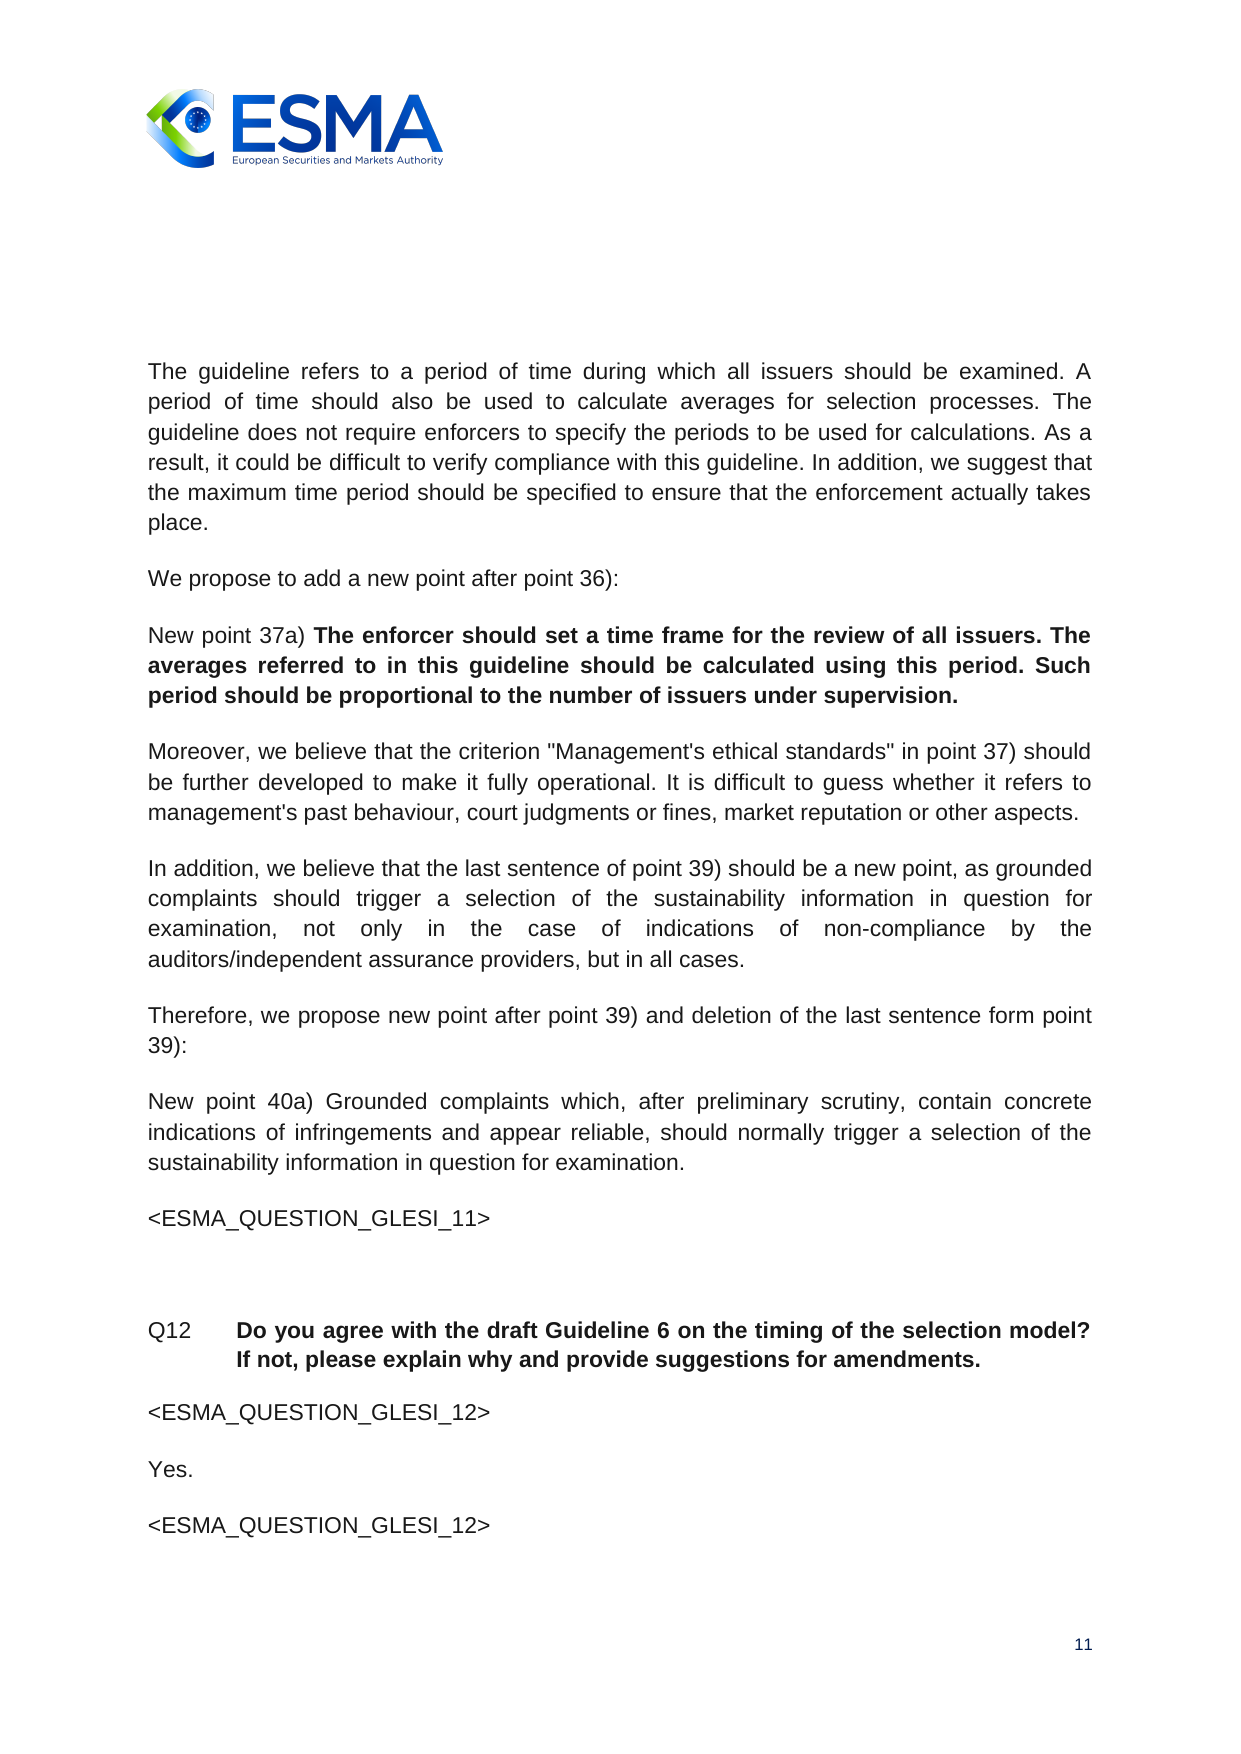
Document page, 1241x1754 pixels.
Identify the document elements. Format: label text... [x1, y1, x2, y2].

text Therefore, we propose new point after point 39) and deletion of the last sentence form point 39): [148, 1002, 1093, 1058]
text <ESMA_QUESTION_GLESI_12> [148, 1399, 1093, 1426]
text New point 37a) The enforcer should set a time frame for the review of all issuers. The averages referred to in this guideline should be calculated using this period. Such period should be proportional to the number of issuers under supervision. [148, 622, 1093, 708]
text <ESMA_QUESTION_GLESI_12> [148, 1512, 1093, 1538]
picture [146, 89, 443, 168]
text Do you agree with the draft Guideline 6 on the timing of the selection model? If not, please explain why and provide suggestions for amendments. [148, 1317, 1093, 1372]
text Yes. [148, 1456, 1093, 1482]
text We propose to add a new point after point 36): [148, 565, 1093, 592]
text In addition, we believe that the last sentence of point 39) should be a new point, as grounded complaints should trigger a selection of the sustainability information in question for examination, not only in the case of indications of non-compliance by the auditors/independent assurance providers, but in all cases. [148, 855, 1093, 972]
text Moreover, we believe that the criterion "Management's ethical standards" in point 37) should be further developed to make it fully operational. It is difficult to guess whether it refers to management's past behaviour, court judgments or fines, market reputation or other aspects. [148, 738, 1093, 825]
text The guideline refers to a period of time during which all issuers should be examined. A period of time should also be used to calculate averages for selection processes. The guideline does not require enforcers to specify the periods to be used for calculations. As a result, it could be difficult to verify compliance with this guideline. In addition, we suggest that the maximum time period should be specified to ensure that the enforcement actually takes place. [148, 358, 1093, 536]
text <ESMA_QUESTION_GLESI_11> [148, 1205, 1093, 1231]
text New point 40a) Grounded complaints which, after preliminary scrutiny, contain concrete indications of infringements and appear reliable, should normally trigger a selection of the sustainability information in question for examination. [148, 1088, 1093, 1175]
